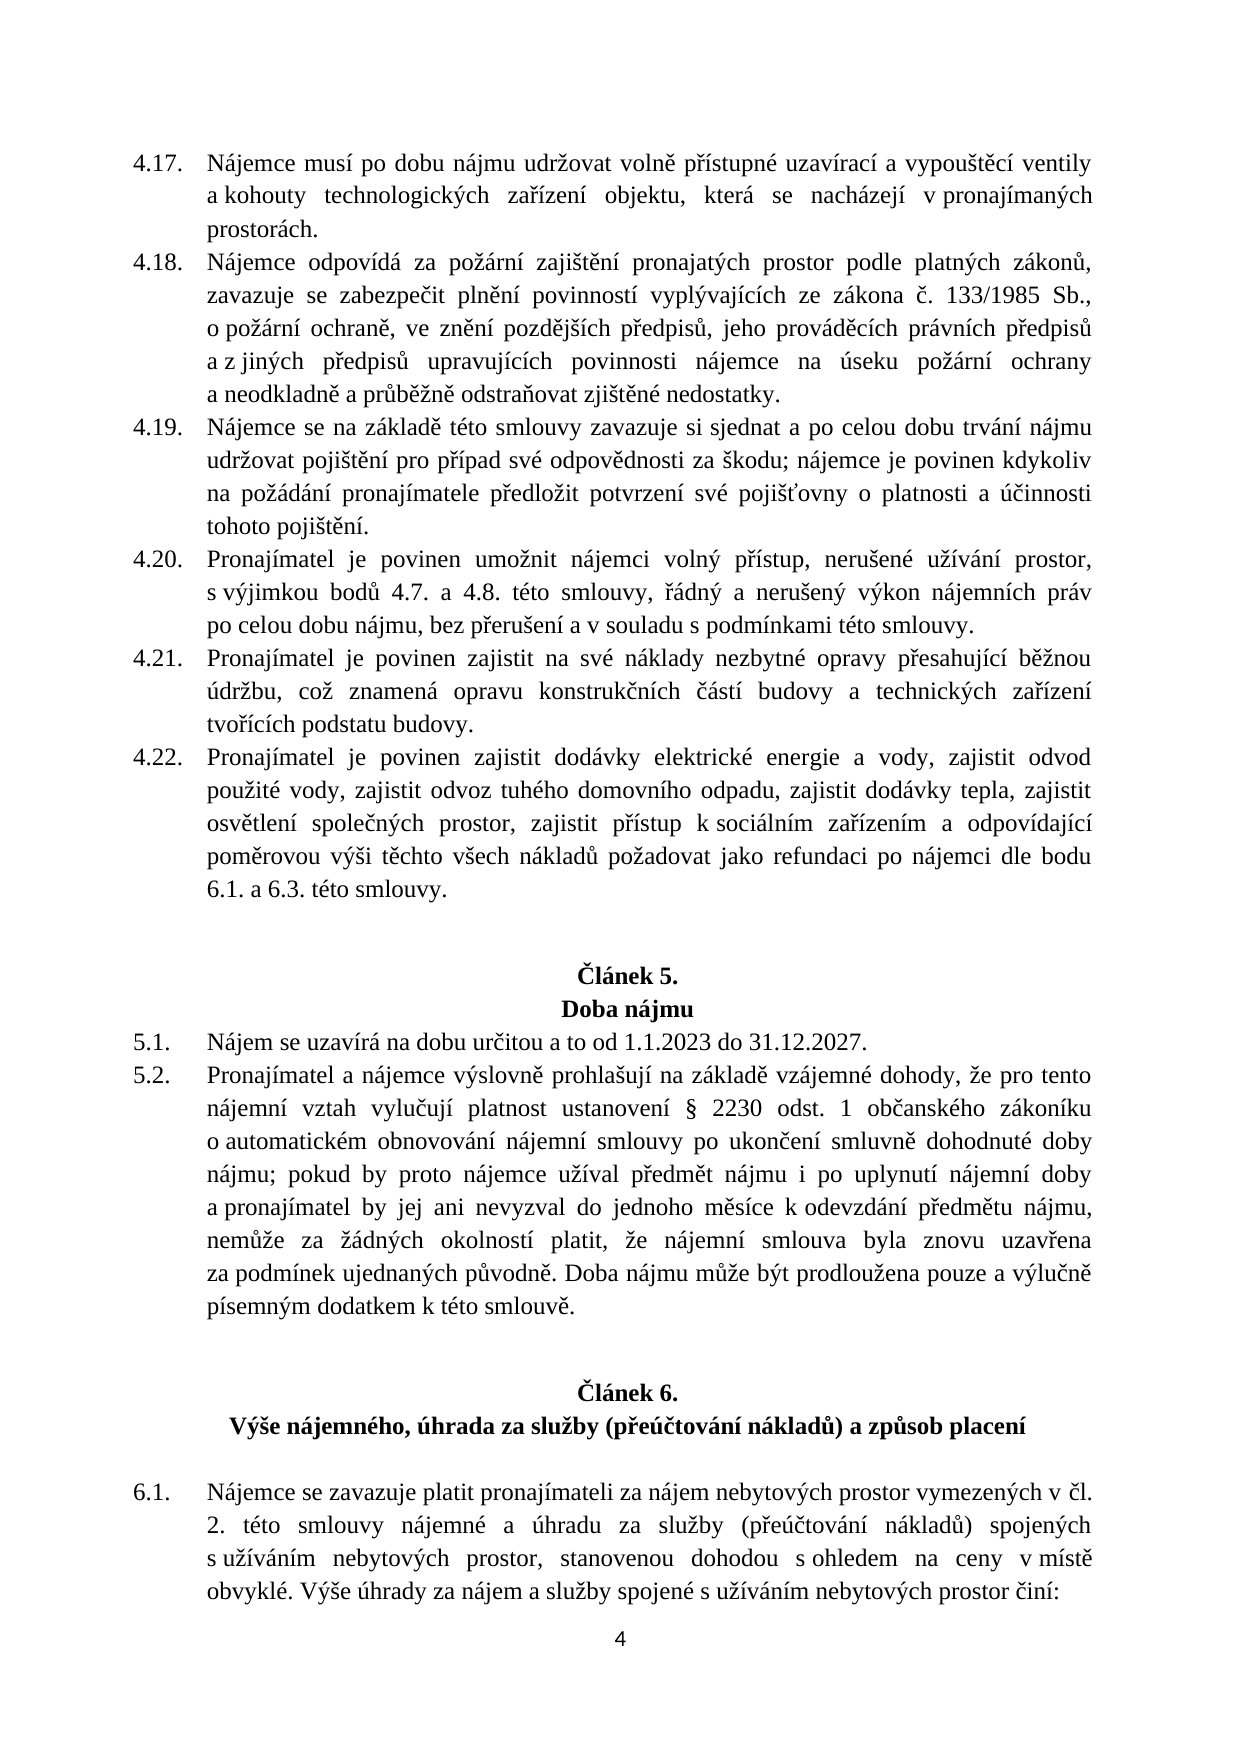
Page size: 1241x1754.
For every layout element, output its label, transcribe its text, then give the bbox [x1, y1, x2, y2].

list Pronajímatel je povinen umožnit nájemci volný přístup, nerušené užívání prostor, s výjimkou bodů 4.7. a 4.8. této smlouvy, řádný a nerušený výkon nájemních práv po celou dobu nájmu, bez přerušení a v souladu s podmínkami této smlouvy. [133, 544, 1093, 639]
list Nájemce musí po dobu nájmu udržovat volně přístupné uzavírací a vypouštěcí ventily a kohouty technologických zařízení objektu, která se nacházejí v pronajímaných prostorách. [133, 148, 1093, 242]
list Nájemce odpovídá za požární zajištění pronajatých prostor podle platných zákonů, zavazuje se zabezpečit plnění povinností vyplývajících ze zákona č. 133/1985 Sb., o požární ochraně, ve znění pozdějších předpisů, jeho prováděcích právních předpisů a z jiných předpisů upravujících povinnosti nájemce na úseku požární ochrany a neodkladně a průběžně odstraňovat zjištěné nedostatky. [133, 247, 1093, 407]
subtitle Článek 6. [162, 1378, 1093, 1407]
list Nájem se uzavírá na dobu určitou a to od 1.1.2023 do 31.12.2027. [133, 1027, 1093, 1056]
list Pronajímatel je povinen zajistit dodávky elektrické energie a vody, zajistit odvod použité vody, zajistit odvoz tuhého domovního odpadu, zajistit dodávky tepla, zajistit osvětlení společných prostor, zajistit přístup k sociálním zařízením a odpovídající poměrovou výši těchto všech nákladů požadovat jako refundaci po nájemci dle bodu 6.1. a 6.3. této smlouvy. [133, 742, 1093, 903]
list Pronajímatel a nájemce výslovně prohlašují na základě vzájemné dohody, že pro tento nájemní vztah vylučují platnost ustanovení § 2230 odst. 1 občanského zákoníku o automatickém obnovování nájemní smlouvy po ukončení smluvně dohodnuté doby nájmu; pokud by proto nájemce užíval předmět nájmu i po uplynutí nájemní doby a pronajímatel by jej ani nevyzval do jednoho měsíce k odevzdání předmětu nájmu, nemůže za žádných okolností platit, že nájemní smlouva byla znovu uzavřena za podmínek ujednaných původně. Doba nájmu může být prodloužena pouze a výlučně písemným dodatkem k této smlouvě. [133, 1060, 1093, 1320]
subtitle Doba nájmu [162, 994, 1093, 1023]
list Nájemce se na základě této smlouvy zavazuje si sjednat a po celou dobu trvání nájmu udržovat pojištění pro případ své odpovědnosti za škodu; nájemce je povinen kdykoliv na požádání pronajímatele předložit potvrzení své pojišťovny o platnosti a účinnosti tohoto pojištění. [133, 412, 1093, 539]
list Pronajímatel je povinen zajistit na své náklady nezbytné opravy přesahující běžnou údržbu, což znamená opravu konstrukčních částí budovy a technických zařízení tvořících podstatu budovy. [133, 643, 1093, 738]
subtitle Článek 5. [162, 961, 1093, 990]
subtitle Výše nájemného, úhrada za služby (přeúčtování nákladů) a způsob placení [162, 1411, 1093, 1440]
list Nájemce se zavazuje platit pronajímateli za nájem nebytových prostor vymezených v čl. 2. této smlouvy nájemné a úhradu za služby (přeúčtování nákladů) spojených s užíváním nebytových prostor, stanovenou dohodou s ohledem na ceny v místě obvyklé. Výše úhrady za nájem a služby spojené s užíváním nebytových prostor činí: [133, 1477, 1093, 1605]
